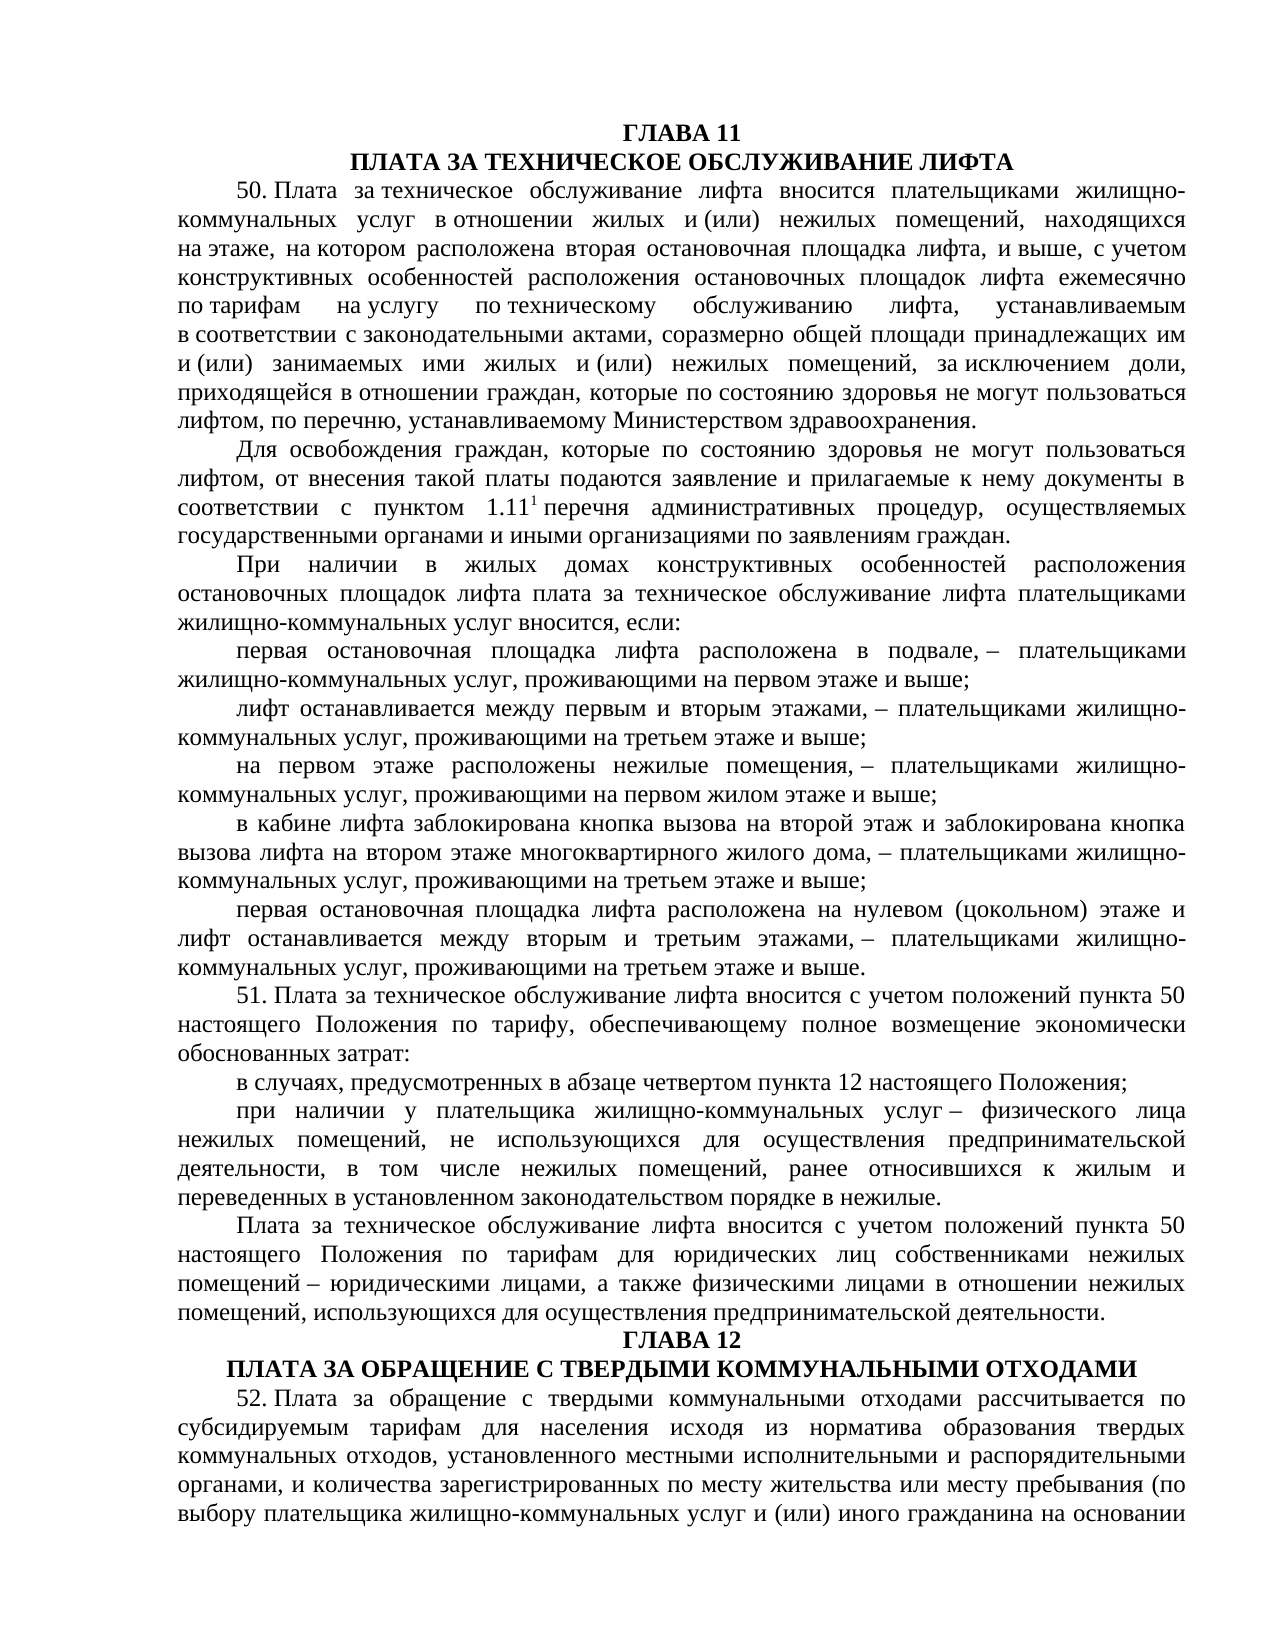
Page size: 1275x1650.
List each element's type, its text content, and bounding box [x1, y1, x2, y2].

text при наличии у плательщика жилищно-коммунальных услуг – физического лица нежилых помещений, не использующихся для осуществления предпринимательской деятельности, в том числе нежилых помещений, ранее относившихся к жилым и переведенных в установленном законодательством порядке в нежилые. [177, 1096, 1186, 1211]
text 50. Плата за техническое обслуживание лифта вносится плательщиками жилищно-коммунальных услуг в отношении жилых и (или) нежилых помещений, находящихся на этаже, на котором расположена вторая остановочная площадка лифта, и выше, с учетом конструктивных особенностей расположения остановочных площадок лифта ежемесячно по тарифам на услугу по техническому обслуживанию лифта, устанавливаемым в соответствии с законодательными актами, соразмерно общей площади принадлежащих им и (или) занимаемых ими жилых и (или) нежилых помещений, за исключением доли, приходящейся в отношении граждан, которые по состоянию здоровья не могут пользоваться лифтом, по перечню, устанавливаемому Министерством здравоохранения. [177, 176, 1186, 434]
text ГЛАВА 12 ПЛАТА ЗА ОБРАЩЕНИЕ С ТВЕРДЫМИ КОММУНАЛЬНЫМИ ОТХОДАМИ [177, 1326, 1186, 1383]
text в случаях, предусмотренных в абзаце четвертом пункта 12 настоящего Положения; [177, 1067, 1186, 1096]
text При наличии в жилых домах конструктивных особенностей расположения остановочных площадок лифта плата за техническое обслуживание лифта плательщиками жилищно-коммунальных услуг вносится, если: [177, 549, 1186, 636]
text Для освобождения граждан, которые по состоянию здоровья не могут пользоваться лифтом, от внесения такой платы подаются заявление и прилагаемые к нему документы в соответствии с пунктом 1.111 перечня административных процедур, осуществляемых государственными органами и иными организациями по заявлениям граждан. [177, 434, 1186, 549]
text в кабине лифта заблокирована кнопка вызова на второй этаж и заблокирована кнопка вызова лифта на втором этаже многоквартирного жилого дома, – плательщиками жилищно-коммунальных услуг, проживающими на третьем этаже и выше; [177, 808, 1186, 894]
text Плата за техническое обслуживание лифта вносится с учетом положений пункта 50 настоящего Положения по тарифам для юридических лиц собственниками нежилых помещений – юридическими лицами, а также физическими лицами в отношении нежилых помещений, использующихся для осуществления предпринимательской деятельности. [177, 1211, 1186, 1326]
text первая остановочная площадка лифта расположена в подвале, – плательщиками жилищно-коммунальных услуг, проживающими на первом этаже и выше; [177, 636, 1186, 693]
text ГЛАВА 11 ПЛАТА ЗА ТЕХНИЧЕСКОЕ ОБСЛУЖИВАНИЕ ЛИФТА [177, 118, 1186, 176]
text на первом этаже расположены нежилые помещения, – плательщиками жилищно-коммунальных услуг, проживающими на первом жилом этаже и выше; [177, 751, 1186, 808]
text первая остановочная площадка лифта расположена на нулевом (цокольном) этаже и лифт останавливается между вторым и третьим этажами, – плательщиками жилищно-коммунальных услуг, проживающими на третьем этаже и выше. [177, 894, 1186, 981]
text 51. Плата за техническое обслуживание лифта вносится с учетом положений пункта 50 настоящего Положения по тарифу, обеспечивающему полное возмещение экономически обоснованных затрат: [177, 981, 1186, 1067]
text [177, 1383, 1186, 1527]
text лифт останавливается между первым и вторым этажами, – плательщиками жилищно-коммунальных услуг, проживающими на третьем этаже и выше; [177, 693, 1186, 751]
